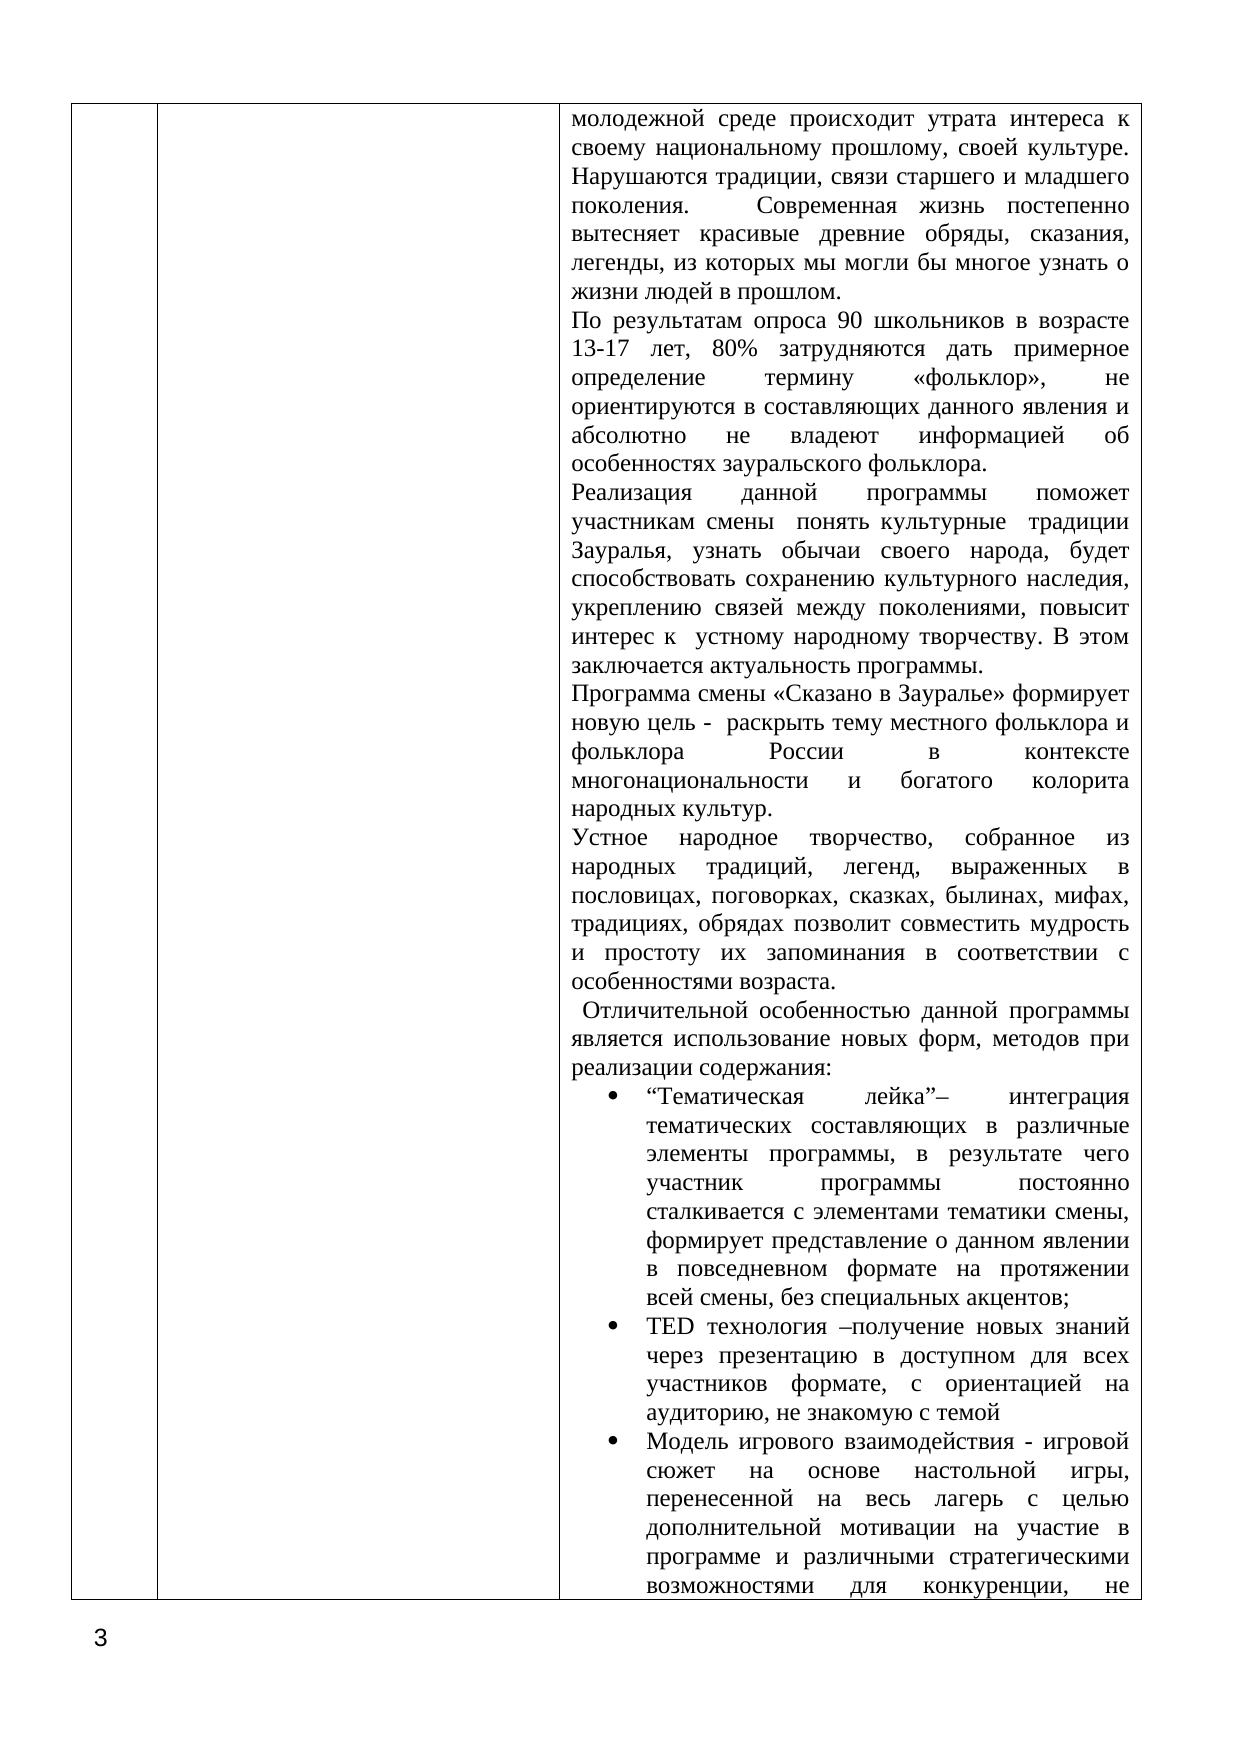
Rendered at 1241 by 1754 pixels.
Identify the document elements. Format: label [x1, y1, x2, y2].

table_cell [158, 104, 559, 1598]
table_cell [72, 104, 157, 1598]
table_cell [560, 104, 1141, 1598]
